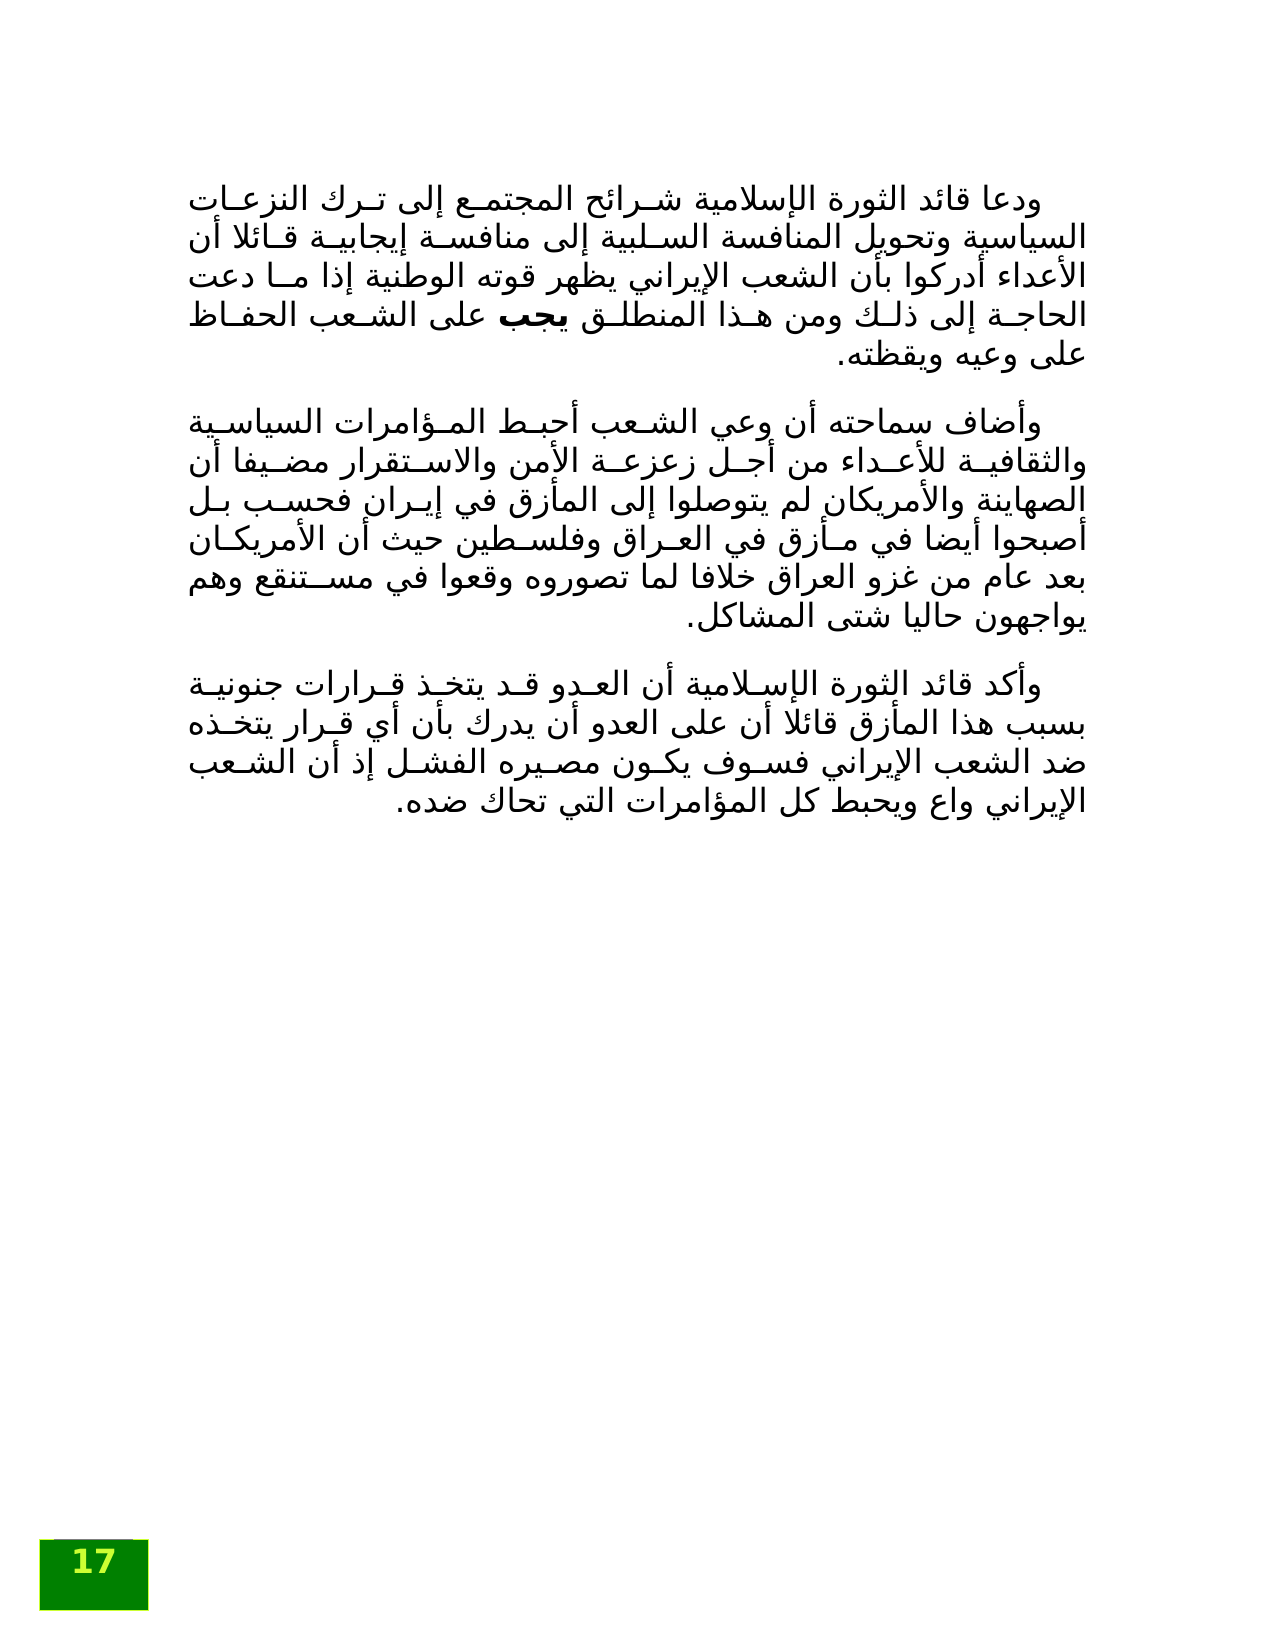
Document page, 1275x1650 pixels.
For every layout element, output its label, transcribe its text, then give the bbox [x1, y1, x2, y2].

text ودعا قائد الثورة الإسلامية شرائح المجتمع إلى ترك النزعات السياسية وتحويل المنافسة السلبية إلى منافسة إيجابية قائلا أن الأعداء أدركوا بأن الشعب الإيراني يظهر قوته الوطنية إذا ما دعت الحاجة إلى ذلك ومن هذا المنطلق يجب على الشعب الحفاظ على وعيه ويقظته. [187, 179, 1087, 373]
text وأكد قائد الثورة الإسلامية أن العدو قد يتخذ قرارات جنونية بسبب هذا المأزق قائلا أن على العدو أن يدرك بأن أي قرار يتخذه ضد الشعب الإيراني فسوف يكون مصيره الفشل إذ أن الشعب الإيراني واع ويحبط كل المؤامرات التي تحاك ضده. [187, 665, 1087, 820]
text وأضاف سماحته أن وعي الشعب أحبط المؤامرات السياسية والثقافية للأعداء من أجل زعزعة الأمن والاستقرار مضيفا أن الصهاينة والأمريكان لم يتوصلوا إلى المأزق في إيران فحسب بل أصبحوا أيضا في مأزق في العراق وفلسطين حيث أن الأمريكان بعد عام من غزو العراق خلافا لما تصوروه وقعوا في مستنقع وهم يواجهون حاليا شتى المشاكل. [187, 403, 1087, 636]
